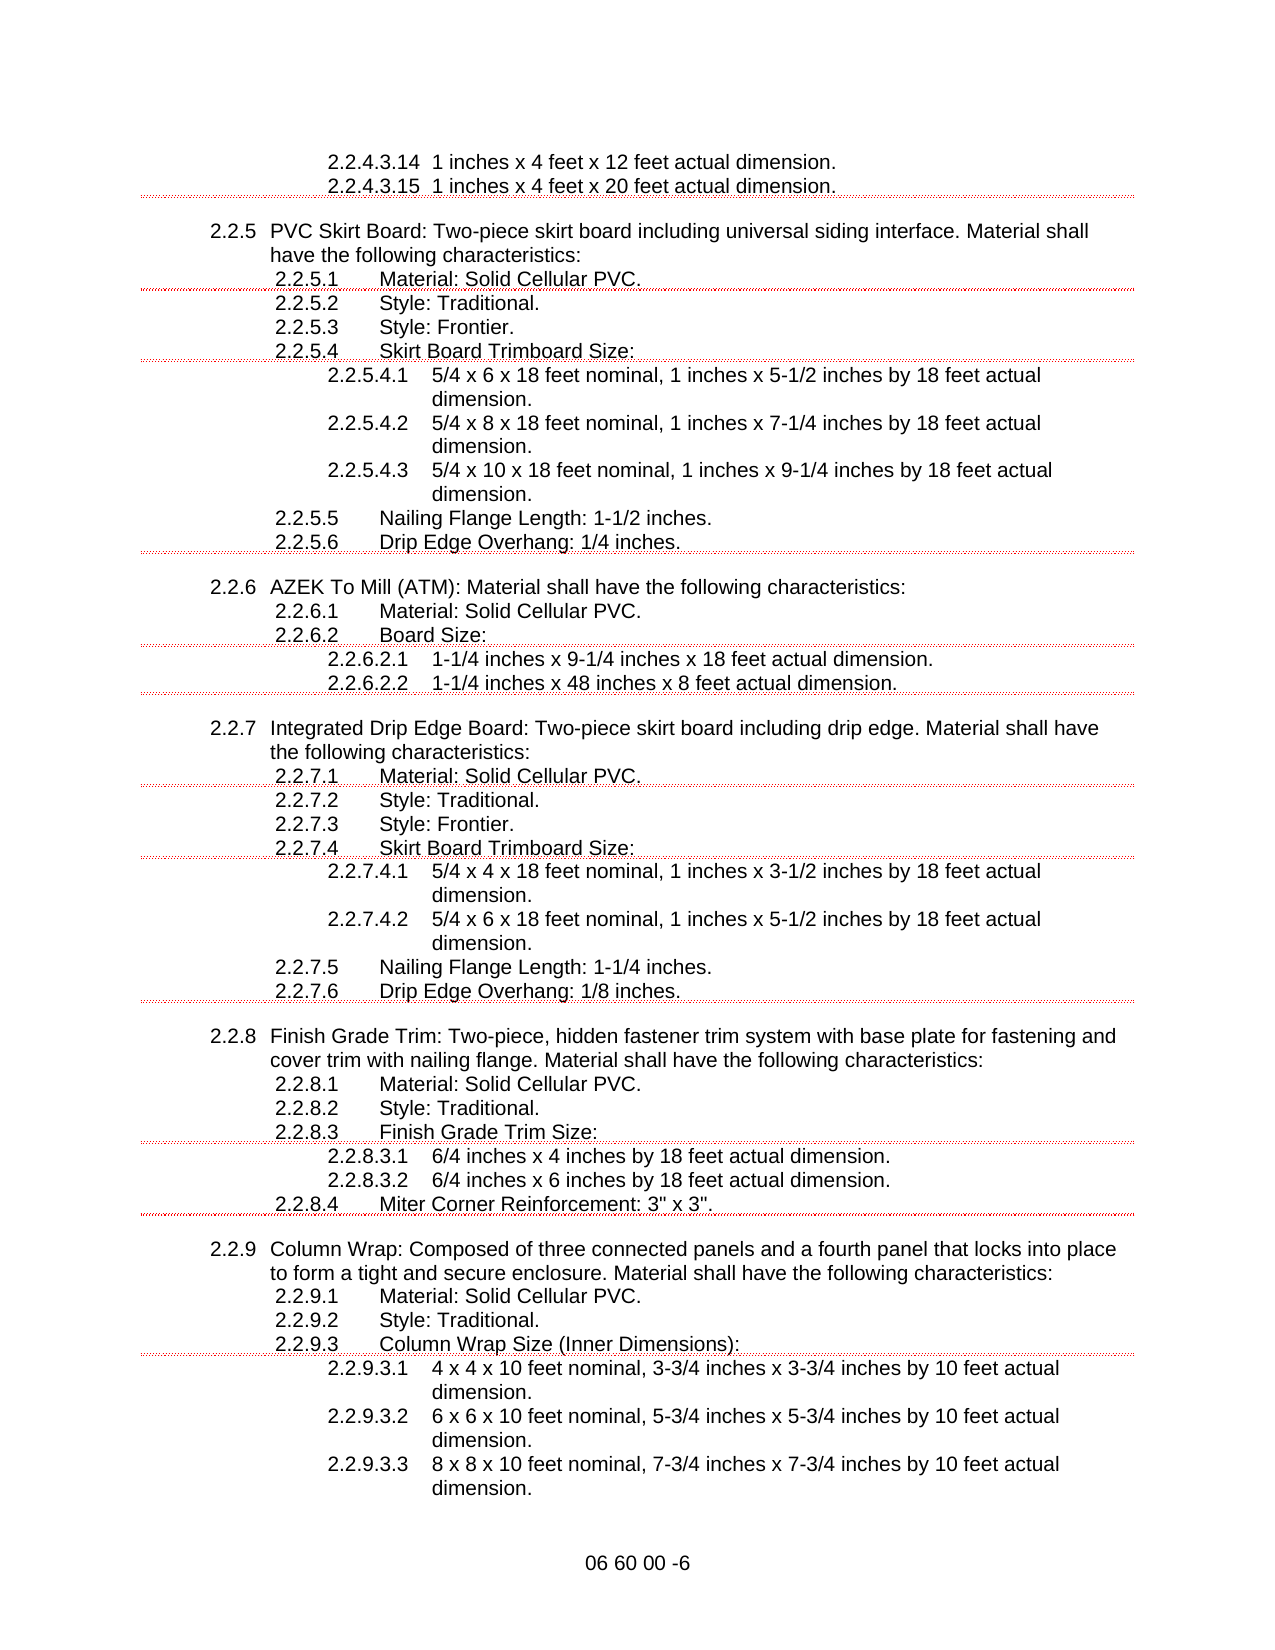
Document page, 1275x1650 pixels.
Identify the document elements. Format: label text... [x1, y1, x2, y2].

list 5/4 x 8 x 18 feet nominal, 1 inches x 7-1/4 inches by 18 feet actual dimension. [327, 410, 1125, 458]
list Board Size: [275, 623, 1125, 647]
list 8 x 8 x 10 feet nominal, 7-3/4 inches x 7-3/4 inches by 10 feet actual dimension. [327, 1452, 1125, 1500]
list Material: Solid Cellular PVC. [275, 1072, 1125, 1096]
list Style: Frontier. [275, 811, 1125, 835]
list PVC Skirt Board: Two-piece skirt board including universal siding interface. Material shall have the following characteristics: [210, 219, 1125, 267]
list 6 x 6 x 10 feet nominal, 5-3/4 inches x 5-3/4 inches by 10 feet actual dimension. [327, 1404, 1125, 1452]
list Nailing Flange Length: 1-1/4 inches. [275, 955, 1125, 979]
list Integrated Drip Edge Board: Two-piece skirt board including drip edge. Material shall have the following characteristics: [210, 716, 1125, 763]
list Style: Traditional. [275, 1096, 1125, 1120]
list Skirt Board Trimboard Size: [275, 835, 1125, 859]
list Miter Corner Reinforcement: 3" x 3". [275, 1192, 1125, 1216]
list 5/4 x 6 x 18 feet nominal, 1 inches x 5-1/2 inches by 18 feet actual dimension. [327, 907, 1125, 955]
list Finish Grade Trim Size: [275, 1120, 1125, 1144]
list Finish Grade Trim: Two-piece, hidden fastener trim system with base plate for fastening and cover trim with nailing flange. Material shall have the following characteristics: [210, 1024, 1125, 1072]
list Material: Solid Cellular PVC. [275, 1284, 1125, 1308]
list Style: Traditional. [275, 291, 1125, 314]
list Drip Edge Overhang: 1/8 inches. [275, 979, 1125, 1003]
list Material: Solid Cellular PVC. [275, 763, 1125, 787]
list Style: Frontier. [275, 314, 1125, 338]
list 5/4 x 6 x 18 feet nominal, 1 inches x 5-1/2 inches by 18 feet actual dimension. [327, 362, 1125, 410]
list 6/4 inches x 6 inches by 18 feet actual dimension. [327, 1168, 1125, 1192]
list 5/4 x 4 x 18 feet nominal, 1 inches x 3-1/2 inches by 18 feet actual dimension. [327, 859, 1125, 907]
list 1 inches x 4 feet x 20 feet actual dimension. [327, 174, 1125, 198]
list AZEK To Mill (ATM): Material shall have the following characteristics: [210, 575, 1125, 599]
list 6/4 inches x 4 inches by 18 feet actual dimension. [327, 1144, 1125, 1168]
list Style: Traditional. [275, 787, 1125, 811]
list 5/4 x 10 x 18 feet nominal, 1 inches x 9-1/4 inches by 18 feet actual dimension. [327, 458, 1125, 506]
list 4 x 4 x 10 feet nominal, 3-3/4 inches x 3-3/4 inches by 10 feet actual dimension. [327, 1356, 1125, 1404]
list 1-1/4 inches x 48 inches x 8 feet actual dimension. [327, 671, 1125, 695]
list 1-1/4 inches x 9-1/4 inches x 18 feet actual dimension. [327, 647, 1125, 671]
list Style: Traditional. [275, 1308, 1125, 1332]
list Material: Solid Cellular PVC. [275, 267, 1125, 291]
list 1 inches x 4 feet x 12 feet actual dimension. [327, 150, 1125, 174]
list Skirt Board Trimboard Size: [275, 338, 1125, 362]
list Column Wrap Size (Inner Dimensions): [275, 1332, 1125, 1356]
list Nailing Flange Length: 1-1/2 inches. [275, 506, 1125, 530]
list Column Wrap: Composed of three connected panels and a fourth panel that locks into place to form a tight and secure enclosure. Material shall have the following characteristics: [210, 1236, 1125, 1284]
list Material: Solid Cellular PVC. [275, 599, 1125, 623]
list Drip Edge Overhang: 1/4 inches. [275, 530, 1125, 554]
